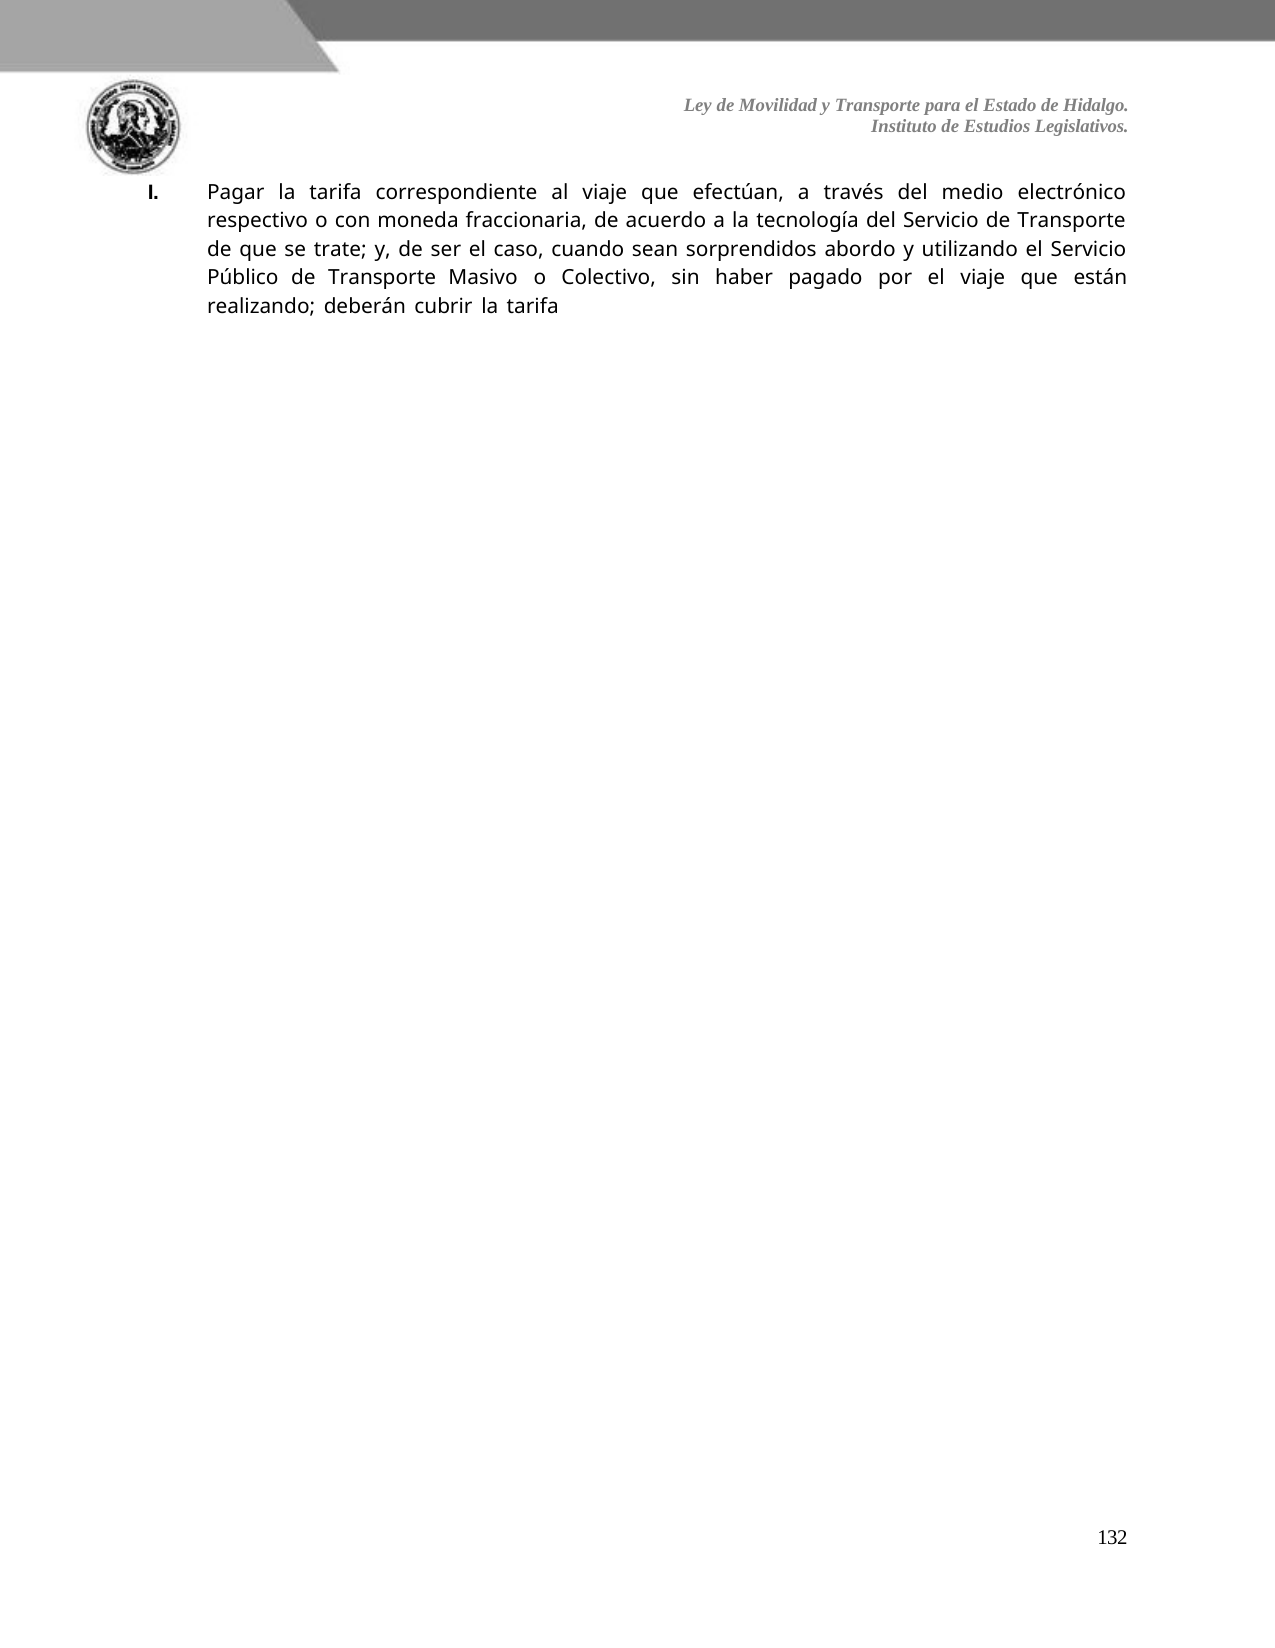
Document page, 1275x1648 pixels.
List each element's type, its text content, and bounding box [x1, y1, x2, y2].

picture [0, 0, 1275, 176]
list Pagar la tarifa correspondiente al viaje que efectúan, a través del medio electrónico respectivo o con moneda fraccionaria, de acuerdo a la tecnología del Servicio de Transporte de que se trate; y, de ser el caso, cuando sean sorprendidos abordo y utilizando el Servicio Público de Transporte Masivo o Colectivo, sin haber pagado por el viaje que están realizando; deberán cubrir la tarifa [148, 177, 1127, 319]
